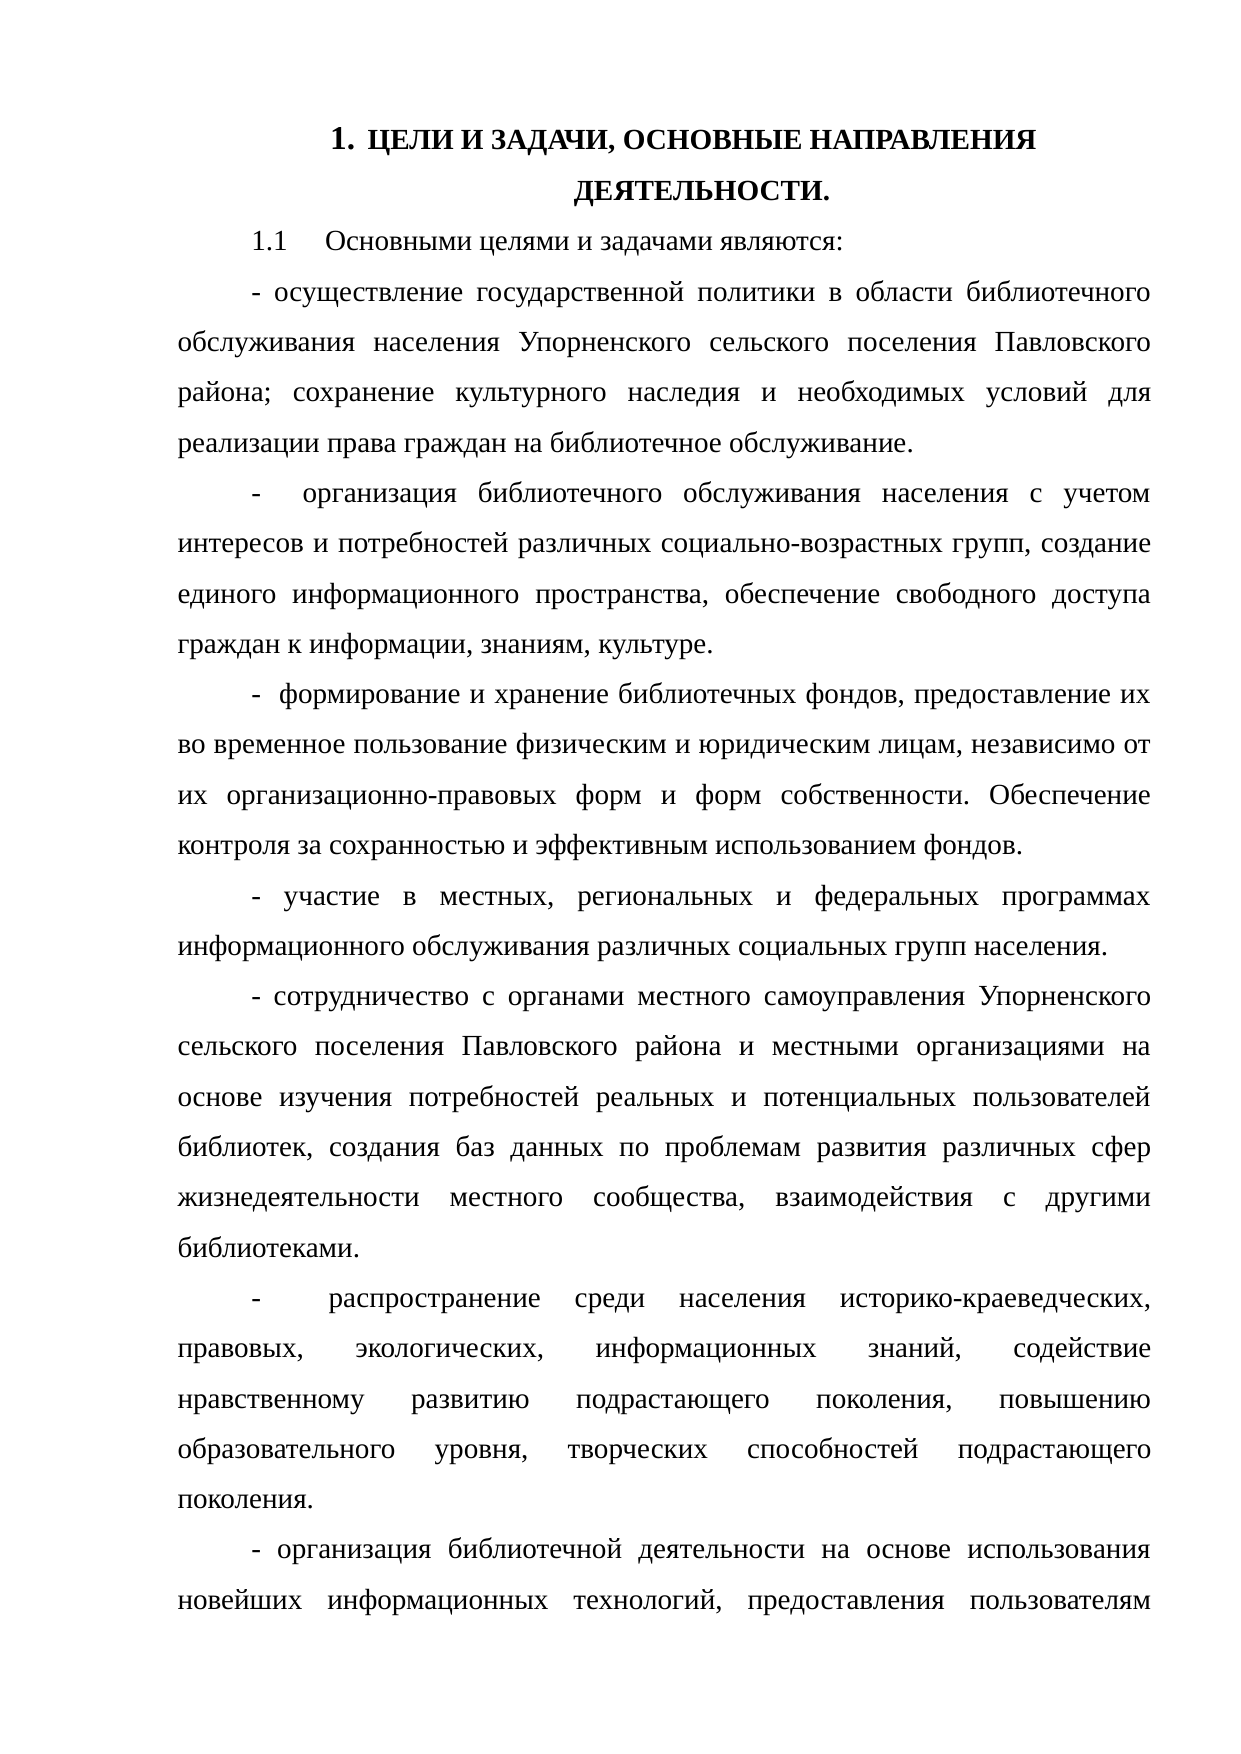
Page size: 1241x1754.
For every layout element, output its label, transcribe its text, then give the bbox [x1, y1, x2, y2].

text - осуществление государственной политики в области библиотечного обслуживания населения Упорненского сельского поселения Павловского района; сохранение культурного наследия и необходимых условий для реализации права граждан на библиотечное обслуживание. [177, 274, 1152, 458]
text - распространение среди населения историко-краеведческих, правовых, экологических, информационных знаний, содействие нравственному развитию подрастающего поколения, повышению образовательного уровня, творческих способностей подрастающего поколения. [177, 1280, 1152, 1515]
text - организация библиотечного обслуживания населения с учетом интересов и потребностей различных социально-возрастных групп, создание единого информационного пространства, обеспечение свободного доступа граждан к информации, знаниям, культуре. [177, 475, 1152, 659]
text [177, 1532, 1152, 1616]
text - сотрудничество с органами местного самоуправления Упорненского сельского поселения Павловского района и местными организациями на основе изучения потребностей реальных и потенциальных пользователей библиотек, создания баз данных по проблемам развития различных сфер жизнедеятельности местного сообщества, взаимодействия с другими библиотеками. [177, 978, 1152, 1263]
list Основными целями и задачами являются: [177, 223, 1152, 257]
text - участие в местных, региональных и федеральных программах информационного обслуживания различных социальных групп населения. [177, 878, 1152, 961]
text - формирование и хранение библиотечных фондов, предоставление их во временное пользование физическим и юридическим лицам, независимо от их организационно-правовых форм и форм собственности. Обеспечение контроля за сохранностью и эффективным использованием фондов. [177, 676, 1152, 861]
list ЦЕЛИ И ЗАДАЧИ, ОСНОВНЫЕ НАПРАВЛЕНИЯ ДЕЯТЕЛЬНОСТИ. [215, 118, 1152, 207]
